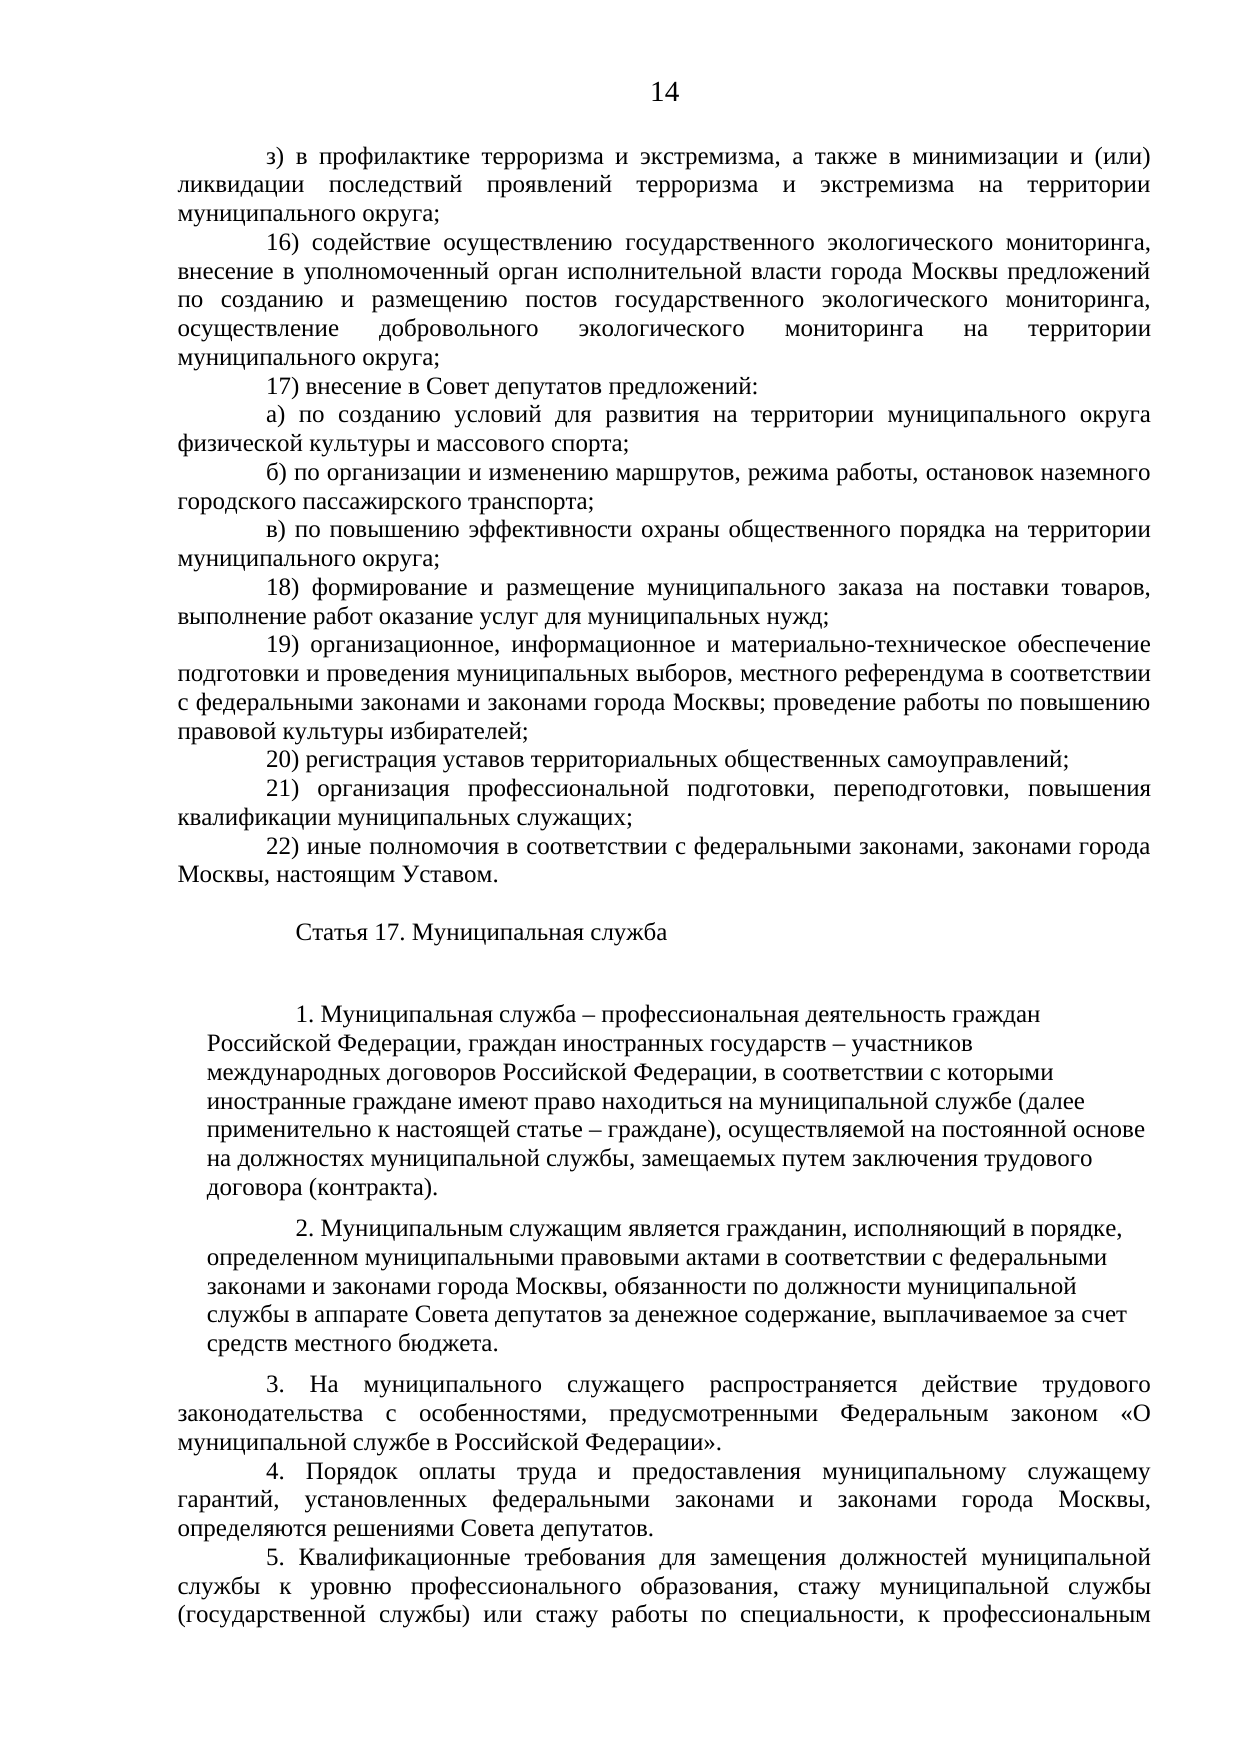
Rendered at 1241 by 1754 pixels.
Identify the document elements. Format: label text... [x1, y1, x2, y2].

text 2. Муниципальным служащим является гражданин, исполняющий в порядке, определенном муниципальными правовыми актами в соответствии с федеральными законами и законами города Москвы, обязанности по должности муниципальной службы в аппарате Совета депутатов за денежное содержание, выплачиваемое за счет средств местного бюджета. [207, 1213, 1152, 1357]
text 22) иные полномочия в соответствии с федеральными законами, законами города Москвы, настоящим Уставом. [177, 831, 1152, 888]
text б) по организации и изменению маршрутов, режима работы, остановок наземного городского пассажирского транспорта; [177, 457, 1152, 514]
text 16) содействие осуществлению государственного экологического мониторинга, внесение в уполномоченный орган исполнительной власти города Москвы предложений по созданию и размещению постов государственного экологического мониторинга, осуществление добровольного экологического мониторинга на территории муниципального округа; [177, 227, 1152, 371]
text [177, 1542, 1152, 1628]
text Статья 17. Муниципальная служба [207, 917, 1152, 946]
text 4. Порядок оплаты труда и предоставления муниципальному служащему гарантий, установленных федеральными законами и законами города Москвы, определяются решениями Совета депутатов. [177, 1456, 1152, 1542]
text 18) формирование и размещение муниципального заказа на поставки товаров, выполнение работ оказание услуг для муниципальных нужд; [177, 572, 1152, 629]
text в) по повышению эффективности охраны общественного порядка на территории муниципального округа; [177, 514, 1152, 572]
text 17) внесение в Совет депутатов предложений: [177, 371, 1152, 399]
text з) в профилактике терроризма и экстремизма, а также в минимизации и (или) ликвидации последствий проявлений терроризма и экстремизма на территории муниципального округа; [177, 141, 1152, 227]
text 1. Муниципальная служба – профессиональная деятельность граждан Российской Федерации, граждан иностранных государств – участников международных договоров Российской Федерации, в соответствии с которыми иностранные граждане имеют право находиться на муниципальной службе (далее применительно к настоящей статье – граждане), осуществляемой на постоянной основе на должностях муниципальной службы, замещаемых путем заключения трудового договора (контракта). [207, 999, 1152, 1201]
text 21) организация профессиональной подготовки, переподготовки, повышения квалификации муниципальных служащих; [177, 773, 1152, 831]
text 20) регистрация уставов территориальных общественных самоуправлений; [177, 744, 1152, 773]
text 19) организационное, информационное и материально-техническое обеспечение подготовки и проведения муниципальных выборов, местного референдума в соответствии с федеральными законами и законами города Москвы; проведение работы по повышению правовой культуры избирателей; [177, 629, 1152, 744]
text а) по созданию условий для развития на территории муниципального округа физической культуры и массового спорта; [177, 399, 1152, 457]
text 3. На муниципального служащего распространяется действие трудового законодательства с особенностями, предусмотренными Федеральным законом «О муниципальной службе в Российской Федерации». [177, 1369, 1152, 1456]
